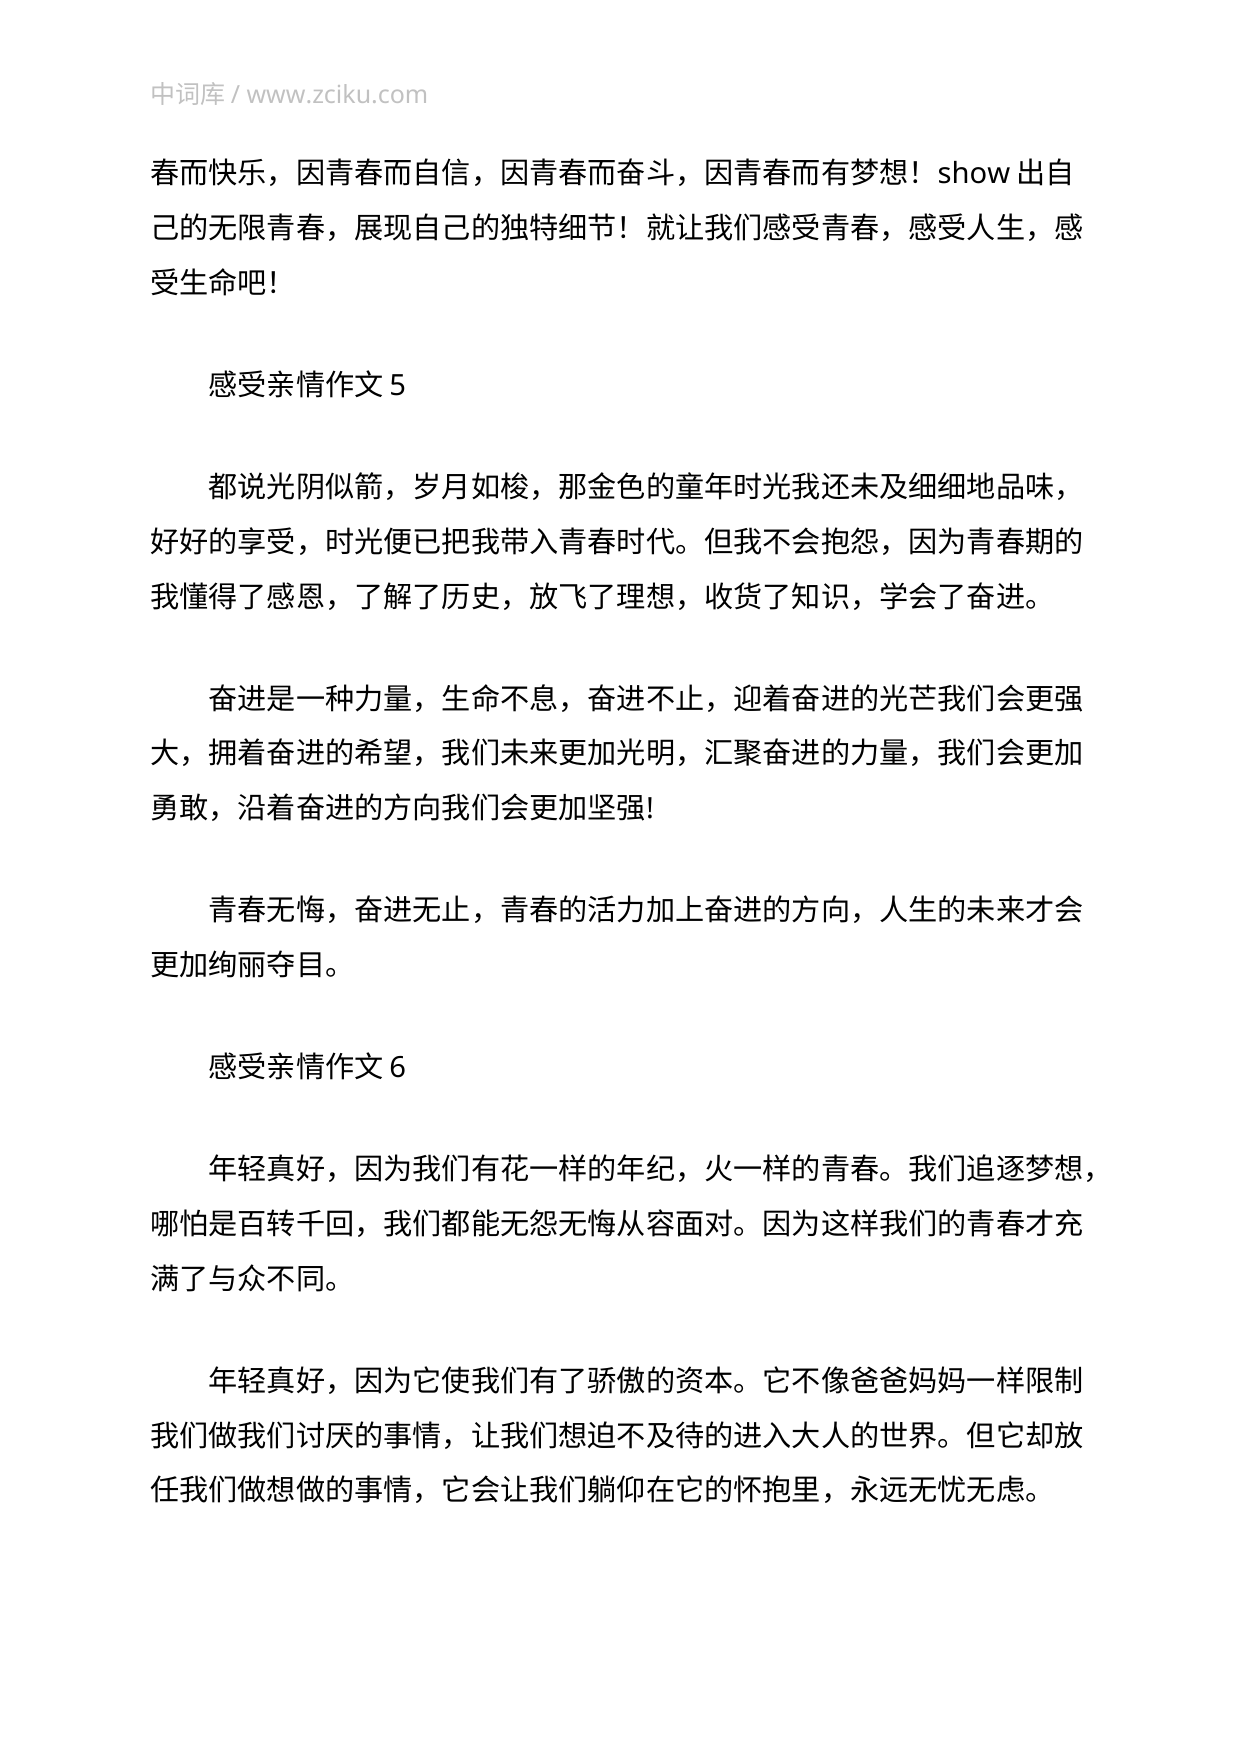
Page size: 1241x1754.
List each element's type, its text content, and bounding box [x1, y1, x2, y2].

text 年轻真好，因为我们有花一样的年纪，火一样的青春。我们追逐梦想，哪怕是百转千回，我们都能无怨无悔从容面对。因为这样我们的青春才充满了与众不同。 [150, 1146, 1090, 1298]
text 都说光阴似箭，岁月如梭，那金色的童年时光我还未及细细地品味，好好的享受，时光便已把我带入青春时代。但我不会抱怨，因为青春期的我懂得了感恩，了解了历史，放飞了理想，收货了知识，学会了奋进。 [150, 464, 1090, 616]
text 青春无悔，奋进无止，青春的活力加上奋进的方向，人生的未来才会更加绚丽夺目。 [150, 887, 1090, 984]
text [150, 150, 1090, 302]
text 感受亲情作文6 [150, 1044, 1090, 1086]
text 年轻真好，因为它使我们有了骄傲的资本。它不像爸爸妈妈一样限制我们做我们讨厌的事情，让我们想迫不及待的进入大人的世界。但它却放任我们做想做的事情，它会让我们躺仰在它的怀抱里，永远无忧无虑。 [150, 1357, 1090, 1509]
text 奋进是一种力量，生命不息，奋进不止，迎着奋进的光芒我们会更强大，拥着奋进的希望，我们未来更加光明，汇聚奋进的力量，我们会更加勇敢，沿着奋进的方向我们会更加坚强! [150, 675, 1090, 827]
text 感受亲情作文5 [150, 362, 1090, 404]
